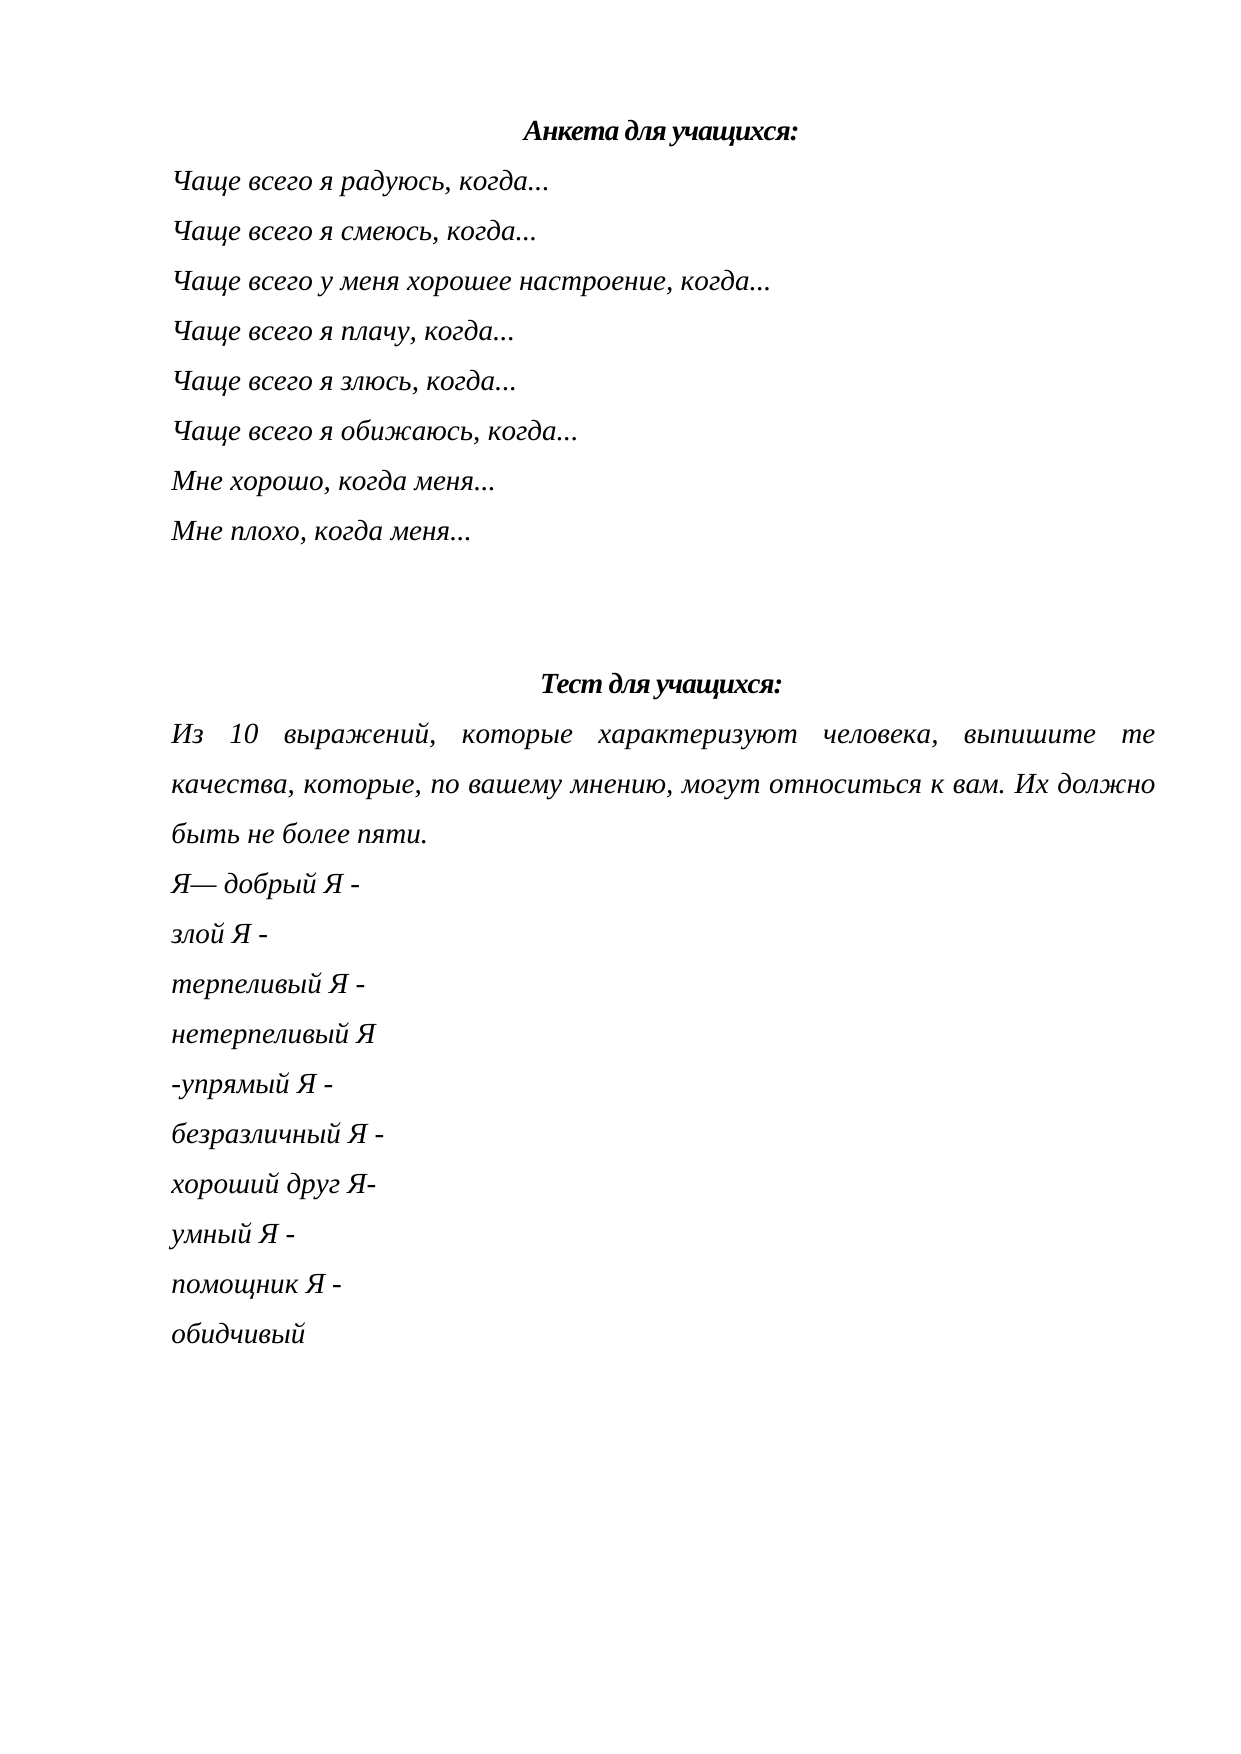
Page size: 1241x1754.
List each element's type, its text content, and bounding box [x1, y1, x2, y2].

text Чаще всего я смеюсь, когда... [171, 200, 1157, 250]
text Тест для учащихся: [171, 654, 1153, 704]
text Чаще всего я обижаюсь, когда... [171, 400, 1157, 450]
text Из 10 выражений, которые характеризуют человека, выпишите те качества, которые, по вашему мнению, могут относиться к вам. Их должно быть не более пяти. [171, 704, 1157, 854]
text Мне хорошо, когда меня... [171, 450, 1157, 500]
text Чаще всего у меня хорошее настроение, когда... Чаще всего я плачу, когда... [171, 250, 780, 350]
text Мне плохо, когда меня... [171, 500, 1157, 550]
text Чаще всего я злюсь, когда... [171, 350, 1157, 400]
text Анкета для учащихся: [171, 100, 1153, 150]
text Я— добрый Я - злой Я - терпеливый Я - нетерпеливый Я -упрямый Я - безразличный Я - хороший друг Я-умный Я - помощник Я - обидчивый [171, 854, 392, 1354]
text Чаще всего я радуюсь, когда... [171, 150, 1157, 200]
